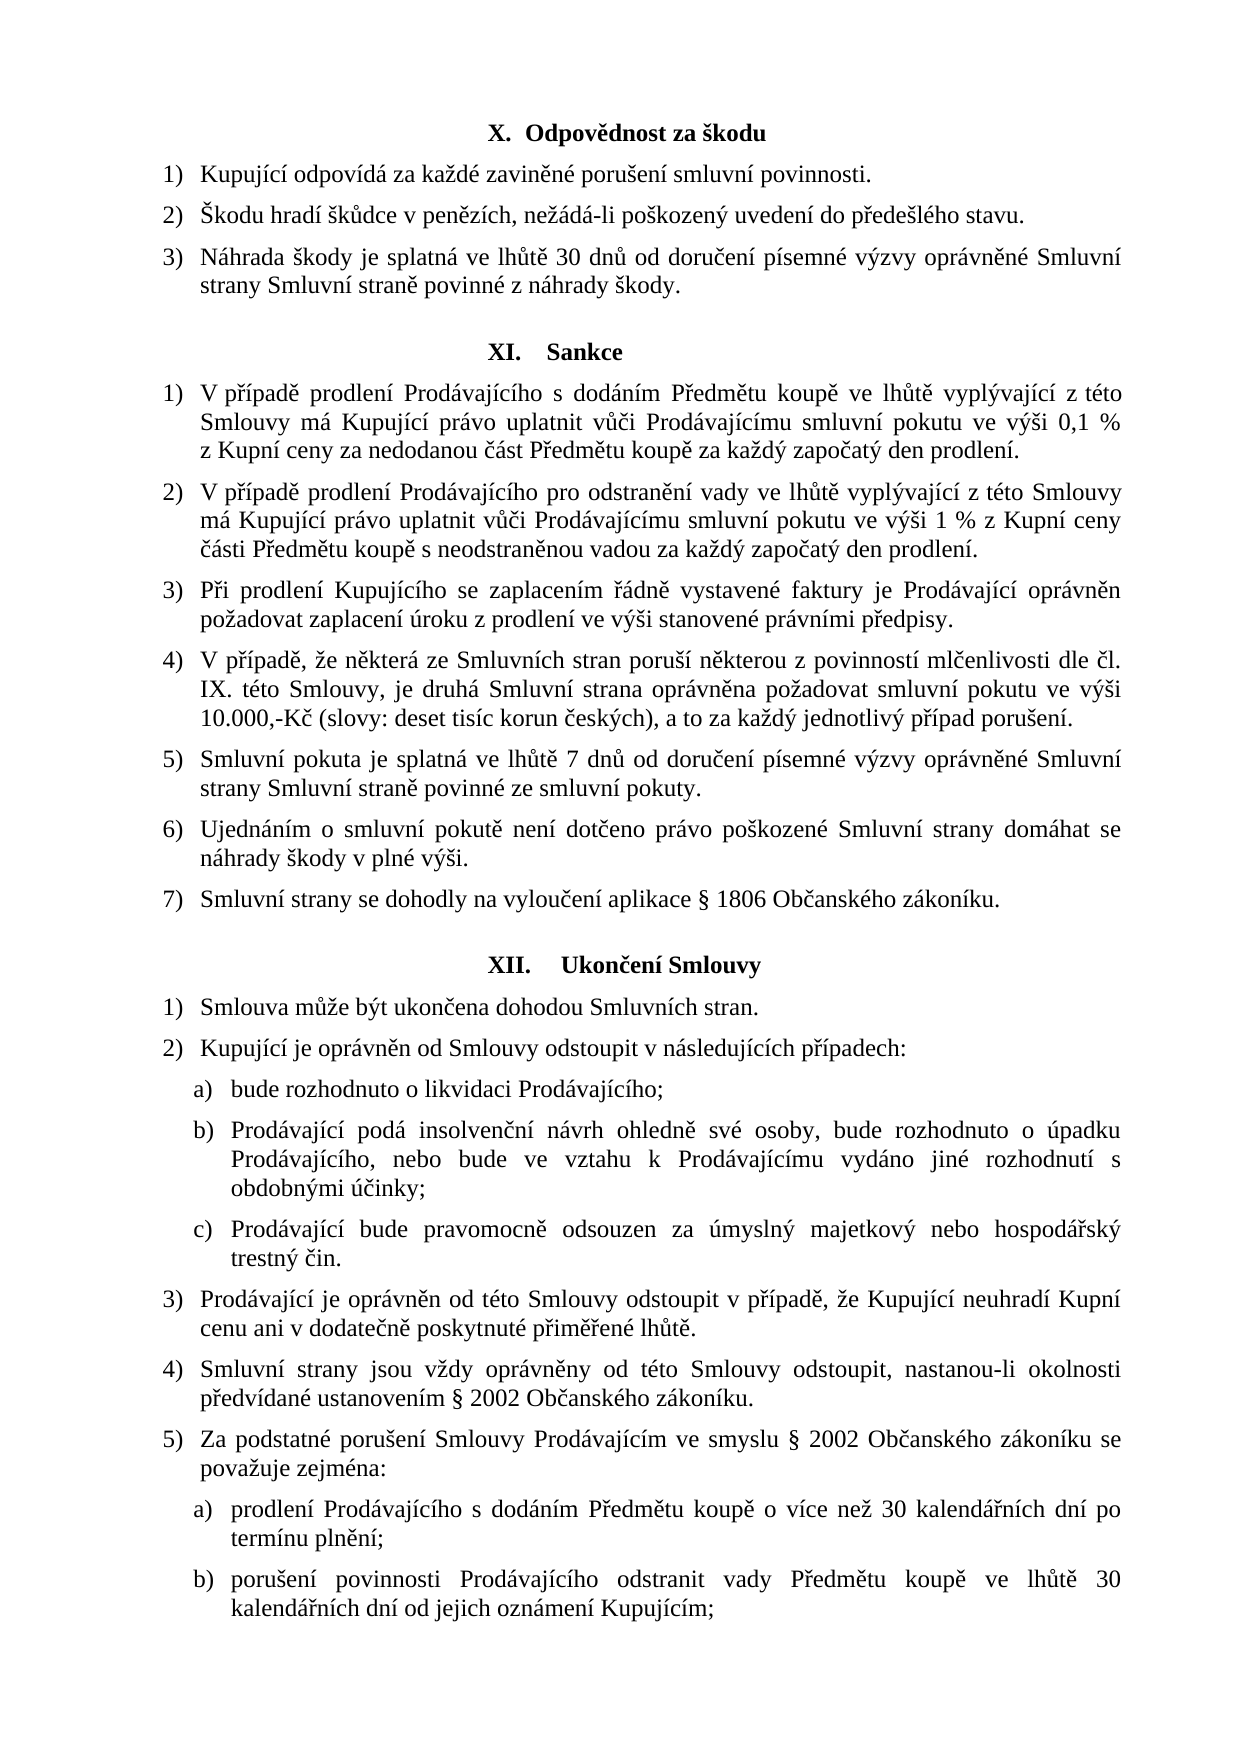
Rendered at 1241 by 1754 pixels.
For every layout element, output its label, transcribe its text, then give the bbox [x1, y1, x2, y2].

subtitle porušení povinnosti Prodávajícího odstranit vady Předmětu koupě ve lhůtě 30 kalendářních dní od jejich oznámení Kupujícím; [193, 1564, 1122, 1622]
subtitle Smluvní strany se dohodly na vyloučení aplikace § 1806 Občanského zákoníku. [162, 884, 1122, 913]
subtitle Prodávající bude pravomocně odsouzen za úmyslný majetkový nebo hospodářský trestný čin. [193, 1214, 1122, 1272]
subtitle Prodávající podá insolvenční návrh ohledně své osoby, bude rozhodnuto o úpadku Prodávajícího, nebo bude ve vztahu k Prodávajícímu vydáno jiné rozhodnutí s obdobnými účinky; [193, 1116, 1122, 1202]
subtitle Smluvní strany jsou vždy oprávněny od této Smlouvy odstoupit, nastanou-li okolnosti předvídané ustanovením § 2002 Občanského zákoníku. [162, 1354, 1122, 1412]
subtitle Kupující je oprávněn od Smlouvy odstoupit v následujících případech: [162, 1033, 1122, 1062]
subtitle V případě, že některá ze Smluvních stran poruší některou z povinností mlčenlivosti dle čl. IX. této Smlouvy, je druhá Smluvní strana oprávněna požadovat smluvní pokutu ve výši 10.000,-Kč (slovy: deset tisíc korun českých), a to za každý jednotlivý případ porušení. [162, 646, 1122, 732]
subtitle bude rozhodnuto o likvidaci Prodávajícího; [193, 1074, 1122, 1103]
subtitle Při prodlení Kupujícího se zaplacením řádně vystavené faktury je Prodávající oprávněn požadovat zaplacení úroku z prodlení ve výši stanovené právními předpisy. [162, 576, 1122, 633]
subtitle Smluvní pokuta je splatná ve lhůtě 7 dnů od doručení písemné výzvy oprávněné Smluvní strany Smluvní straně povinné ze smluvní pokuty. [162, 744, 1122, 802]
subtitle Škodu hradí škůdce v penězích, nežádá-li poškozený uvedení do předešlého stavu. [162, 201, 1122, 229]
subtitle Sankce [487, 337, 1122, 366]
subtitle prodlení Prodávajícího s dodáním Předmětu koupě o více než 30 kalendářních dní po termínu plnění; [193, 1494, 1122, 1552]
subtitle Ukončení Smlouvy [487, 951, 1122, 979]
subtitle Smlouva může být ukončena dohodou Smluvních stran. [162, 992, 1122, 1021]
subtitle V případě prodlení Prodávajícího s dodáním Předmětu koupě ve lhůtě vyplývající z této Smlouvy má Kupující právo uplatnit vůči Prodávajícímu smluvní pokutu ve výši 0,1 % z Kupní ceny za nedodanou část Předmětu koupě za každý započatý den prodlení. [162, 378, 1122, 464]
subtitle V případě prodlení Prodávajícího pro odstranění vady ve lhůtě vyplývající z této Smlouvy má Kupující právo uplatnit vůči Prodávajícímu smluvní pokutu ve výši 1 % z Kupní ceny části Předmětu koupě s neodstraněnou vadou za každý započatý den prodlení. [162, 477, 1122, 563]
subtitle Prodávající je oprávněn od této Smlouvy odstoupit v případě, že Kupující neuhradí Kupní cenu ani v dodatečně poskytnuté přiměřené lhůtě. [162, 1284, 1122, 1342]
subtitle Odpovědnost za škodu [487, 118, 1122, 147]
subtitle Náhrada škody je splatná ve lhůtě 30 dnů od doručení písemné výzvy oprávněné Smluvní strany Smluvní straně povinné z náhrady škody. [162, 242, 1122, 299]
subtitle Kupující odpovídá za každé zaviněné porušení smluvní povinnosti. [162, 159, 1122, 188]
subtitle Za podstatné porušení Smlouvy Prodávajícím ve smyslu § 2002 Občanského zákoníku se považuje zejména: [162, 1424, 1122, 1482]
subtitle Ujednáním o smluvní pokutě není dotčeno právo poškozené Smluvní strany domáhat se náhrady škody v plné výši. [162, 814, 1122, 872]
